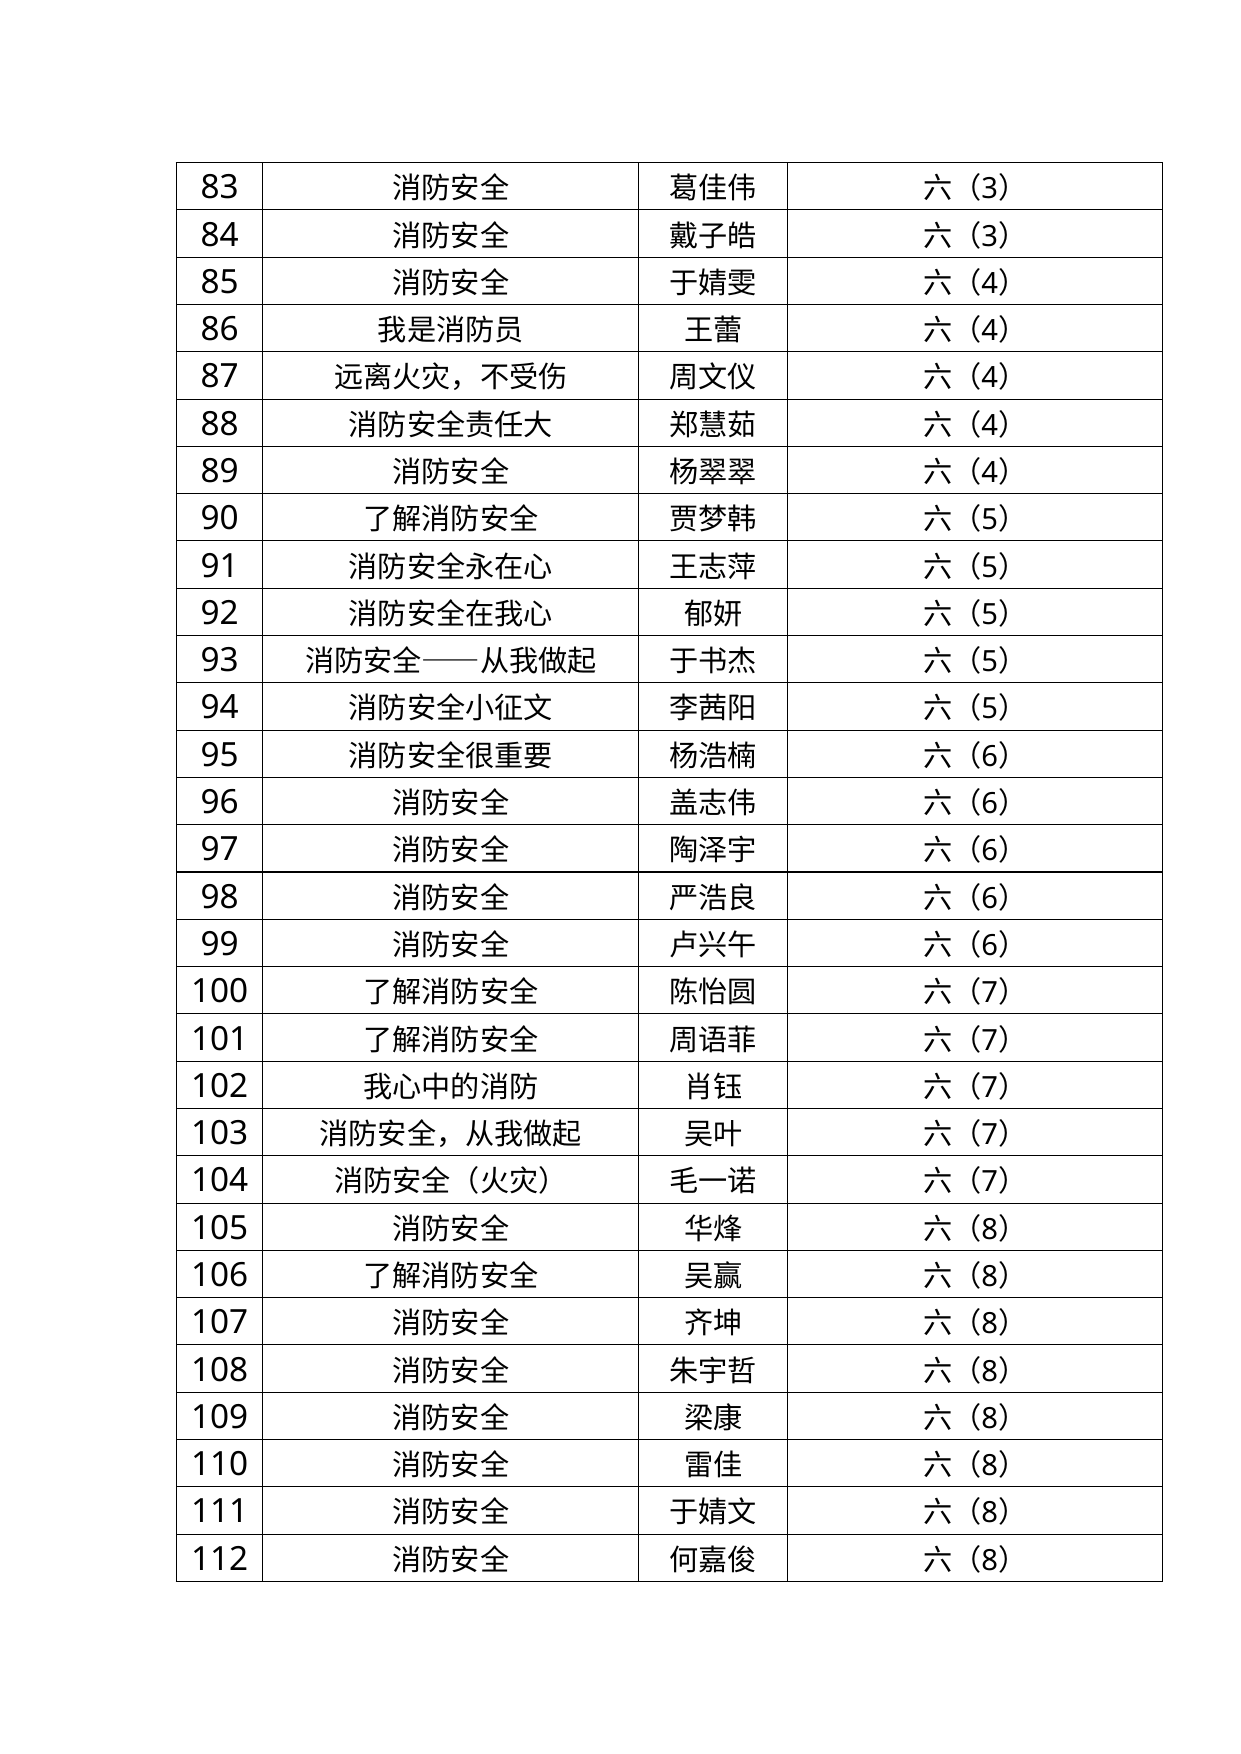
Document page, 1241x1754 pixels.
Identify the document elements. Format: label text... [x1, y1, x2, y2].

table_cell 了解消防安全 [263, 1014, 638, 1061]
table_cell 于书杰 [639, 636, 787, 682]
table_cell 郁妍 [639, 589, 787, 635]
table_cell 了解消防安全 [263, 494, 638, 540]
table_cell 90 [177, 494, 262, 540]
table_cell 消防安全 [263, 1298, 638, 1344]
table_cell 六（4） [788, 352, 1162, 398]
table_cell 王志萍 [639, 541, 787, 588]
table_cell 戴子皓 [639, 210, 787, 257]
table_cell 六（5） [788, 589, 1162, 635]
table_cell 了解消防安全 [263, 1251, 638, 1297]
table_cell 87 [177, 352, 262, 398]
table_cell 六（6） [788, 825, 1162, 871]
table_cell 消防安全 [263, 258, 638, 304]
table_cell 六（8） [788, 1535, 1162, 1581]
table_cell 88 [177, 400, 262, 446]
table_cell 六（8） [788, 1393, 1162, 1439]
table_cell 消防安全永在心 [263, 541, 638, 588]
table_cell 消防安全小征文 [263, 683, 638, 729]
table_cell 112 [177, 1535, 262, 1581]
table_cell 六（6） [788, 778, 1162, 824]
table_cell 于婧文 [639, 1487, 787, 1533]
table_cell 105 [177, 1204, 262, 1250]
table_cell 六（3） [788, 163, 1162, 209]
table_cell 消防安全 [263, 1440, 638, 1486]
table_cell 齐坤 [639, 1298, 787, 1344]
table_cell 消防安全 [263, 1345, 638, 1392]
table_cell 消防安全，从我做起 [263, 1109, 638, 1155]
table_cell 六（4） [788, 447, 1162, 493]
table_cell 94 [177, 683, 262, 729]
table_cell 华烽 [639, 1204, 787, 1250]
table_cell 消防安全 [263, 210, 638, 257]
table_cell 六（6） [788, 920, 1162, 966]
table_cell 109 [177, 1393, 262, 1439]
table_cell 毛一诺 [639, 1156, 787, 1202]
table_cell 108 [177, 1345, 262, 1392]
table_cell 消防安全很重要 [263, 731, 638, 777]
table_cell 86 [177, 305, 262, 351]
table_cell 消防安全——从我做起 [263, 636, 638, 682]
table_cell 消防安全 [263, 1535, 638, 1581]
table_cell 六（8） [788, 1204, 1162, 1250]
table_cell 85 [177, 258, 262, 304]
table_cell 郑慧茹 [639, 400, 787, 446]
table_cell 六（7） [788, 1062, 1162, 1108]
table_cell 王蕾 [639, 305, 787, 351]
table_cell 陶泽宇 [639, 825, 787, 871]
table_cell 98 [177, 873, 262, 919]
table_cell 六（5） [788, 683, 1162, 729]
table_cell 103 [177, 1109, 262, 1155]
table_cell 消防安全 [263, 163, 638, 209]
table_cell 六（7） [788, 1109, 1162, 1155]
table_cell 朱宇哲 [639, 1345, 787, 1392]
table_cell 106 [177, 1251, 262, 1297]
table_cell 六（3） [788, 210, 1162, 257]
table_cell 消防安全 [263, 873, 638, 919]
table_cell 六（4） [788, 258, 1162, 304]
table_cell 102 [177, 1062, 262, 1108]
table_cell 六（4） [788, 400, 1162, 446]
table_cell 消防安全责任大 [263, 400, 638, 446]
table_cell 92 [177, 589, 262, 635]
table_cell 84 [177, 210, 262, 257]
table_cell 周语菲 [639, 1014, 787, 1061]
table_cell 于婧雯 [639, 258, 787, 304]
table_cell 93 [177, 636, 262, 682]
table_cell 91 [177, 541, 262, 588]
table_cell 96 [177, 778, 262, 824]
table_cell 六（8） [788, 1298, 1162, 1344]
table_cell 消防安全 [263, 1487, 638, 1533]
table_cell 107 [177, 1298, 262, 1344]
table_cell 六（6） [788, 731, 1162, 777]
table_cell 我是消防员 [263, 305, 638, 351]
table_cell 95 [177, 731, 262, 777]
table_cell 消防安全 [263, 1393, 638, 1439]
table_cell 六（8） [788, 1251, 1162, 1297]
table_cell 贾梦韩 [639, 494, 787, 540]
table_cell 远离火灾，不受伤 [263, 352, 638, 398]
table_cell 杨翠翠 [639, 447, 787, 493]
table_cell 83 [177, 163, 262, 209]
table_cell 消防安全 [263, 825, 638, 871]
table_cell 消防安全 [263, 1204, 638, 1250]
table_cell 六（7） [788, 967, 1162, 1013]
table_cell 89 [177, 447, 262, 493]
table_cell 了解消防安全 [263, 967, 638, 1013]
table_cell 97 [177, 825, 262, 871]
table_cell 卢兴午 [639, 920, 787, 966]
table_cell 消防安全（火灾） [263, 1156, 638, 1202]
table_cell 消防安全 [263, 920, 638, 966]
table_cell 六（8） [788, 1345, 1162, 1392]
table_cell 肖钰 [639, 1062, 787, 1108]
table_cell 六（5） [788, 494, 1162, 540]
table_cell 100 [177, 967, 262, 1013]
table_cell 何嘉俊 [639, 1535, 787, 1581]
table_cell 葛佳伟 [639, 163, 787, 209]
table_cell 严浩良 [639, 873, 787, 919]
table_cell 六（5） [788, 541, 1162, 588]
table_cell 梁康 [639, 1393, 787, 1439]
table_cell 六（5） [788, 636, 1162, 682]
table_cell 110 [177, 1440, 262, 1486]
table_cell 消防安全 [263, 778, 638, 824]
table_cell 盖志伟 [639, 778, 787, 824]
table_cell 吴叶 [639, 1109, 787, 1155]
table_cell 消防安全在我心 [263, 589, 638, 635]
table_cell 104 [177, 1156, 262, 1202]
table_cell 六（8） [788, 1487, 1162, 1533]
table_cell 六（7） [788, 1014, 1162, 1061]
table_cell 陈怡圆 [639, 967, 787, 1013]
table_cell 六（8） [788, 1440, 1162, 1486]
table_cell 周文仪 [639, 352, 787, 398]
table_cell 99 [177, 920, 262, 966]
table_cell 吴赢 [639, 1251, 787, 1297]
table_cell 六（4） [788, 305, 1162, 351]
table_cell 101 [177, 1014, 262, 1061]
table_cell 李茜阳 [639, 683, 787, 729]
table_cell 111 [177, 1487, 262, 1533]
table_cell 六（7） [788, 1156, 1162, 1202]
table_cell 消防安全 [263, 447, 638, 493]
table_cell 杨浩楠 [639, 731, 787, 777]
table_cell 我心中的消防 [263, 1062, 638, 1108]
table_cell 雷佳 [639, 1440, 787, 1486]
table_cell 六（6） [788, 873, 1162, 919]
